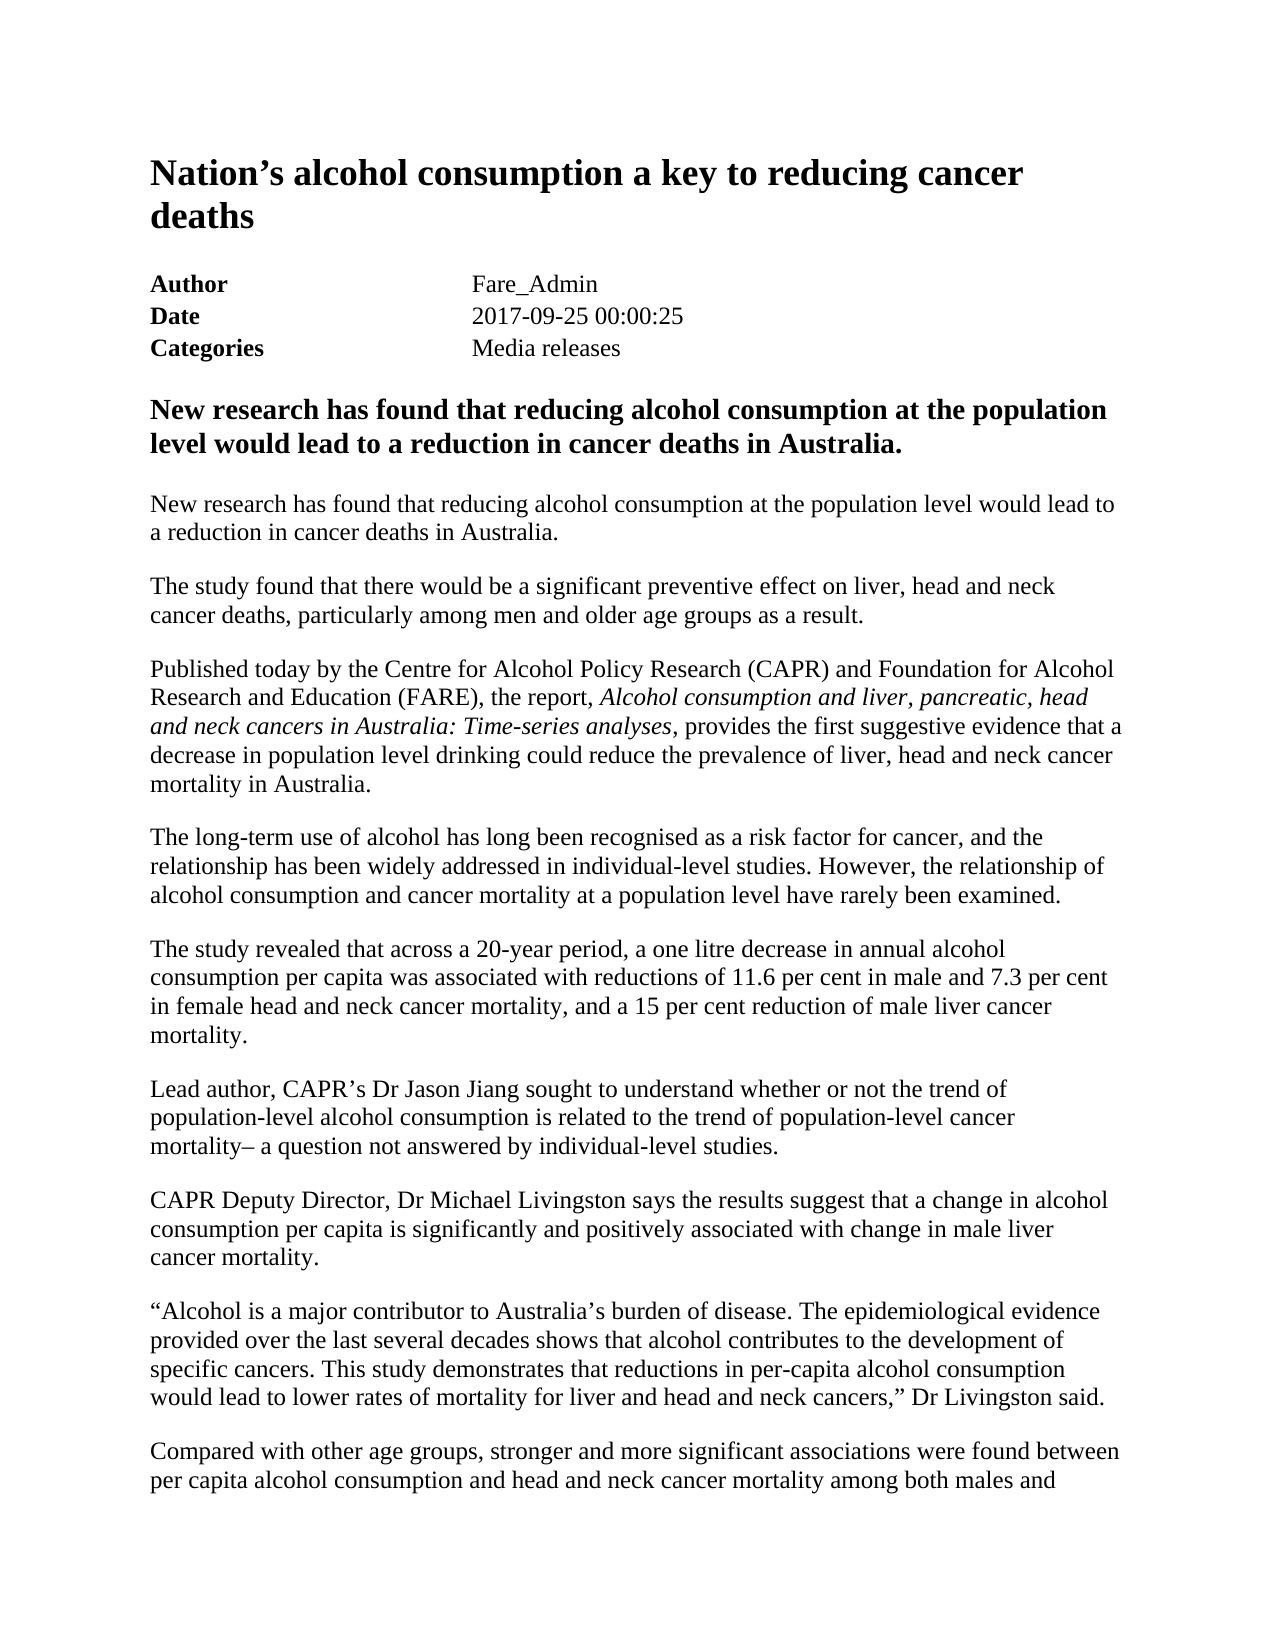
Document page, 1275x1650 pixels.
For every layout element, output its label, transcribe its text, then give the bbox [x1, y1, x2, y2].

text “Alcohol is a major contributor to Australia’s burden of disease. The epidemiological evidence provided over the last several decades shows that alcohol contributes to the development of specific cancers. This study demonstrates that reductions in per-capita alcohol consumption would lead to lower rates of mortality for liver and head and neck cancers,” Dr Livingston said. [150, 1296, 1125, 1411]
table_cell Categories [149, 331, 470, 363]
table_header Author [149, 268, 470, 299]
table_header Fare_Admin [470, 268, 1123, 299]
text Lead author, CAPR’s Dr Jason Jiang sought to understand whether or not the trend of population-level alcohol consumption is related to the trend of population-level cancer mortality– a question not answered by individual-level studies. [150, 1074, 1125, 1160]
table_cell 2017-09-25 00:00:25 [470, 299, 1123, 331]
text The study found that there would be a significant preventive effect on liver, head and neck cancer deaths, particularly among men and older age groups as a result. [150, 571, 1125, 629]
table_cell Date [149, 299, 470, 331]
subtitle New research has found that reducing alcohol consumption at the population level would lead to a reduction in cancer deaths in Australia. [150, 392, 1125, 459]
table_cell Media releases [470, 331, 1123, 363]
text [150, 1436, 1125, 1494]
text The long-term use of alcohol has long been recognised as a risk factor for cancer, and the relationship has been widely addressed in individual-level studies. However, the relationship of alcohol consumption and cancer mortality at a population level have rarely been examined. [150, 822, 1125, 909]
text CAPR Deputy Director, Dr Michael Livingston says the results suggest that a change in alcohol consumption per capita is significantly and positively associated with change in male liver cancer mortality. [150, 1185, 1125, 1271]
text The study revealed that across a 20-year period, a one litre decrease in annual alcohol consumption per capita was associated with reductions of 11.6 per cent in male and 7.3 per cent in female head and neck cancer mortality, and a 15 per cent reduction of male liver cancer mortality. [150, 934, 1125, 1049]
text New research has found that reducing alcohol consumption at the population level would lead to a reduction in cancer deaths in Australia. [150, 489, 1125, 546]
subtitle Nation’s alcohol consumption a key to reducing cancer deaths [150, 150, 1125, 236]
text Published today by the Centre for Alcohol Policy Research (CAPR) and Foundation for Alcohol Research and Education (FARE), the report, Alcohol consumption and liver, pancreatic, head and neck cancers in Australia: Time-series analyses, provides the first suggestive evidence that a decrease in population level drinking could reduce the prevalence of liver, head and neck cancer mortality in Australia. [150, 654, 1125, 797]
